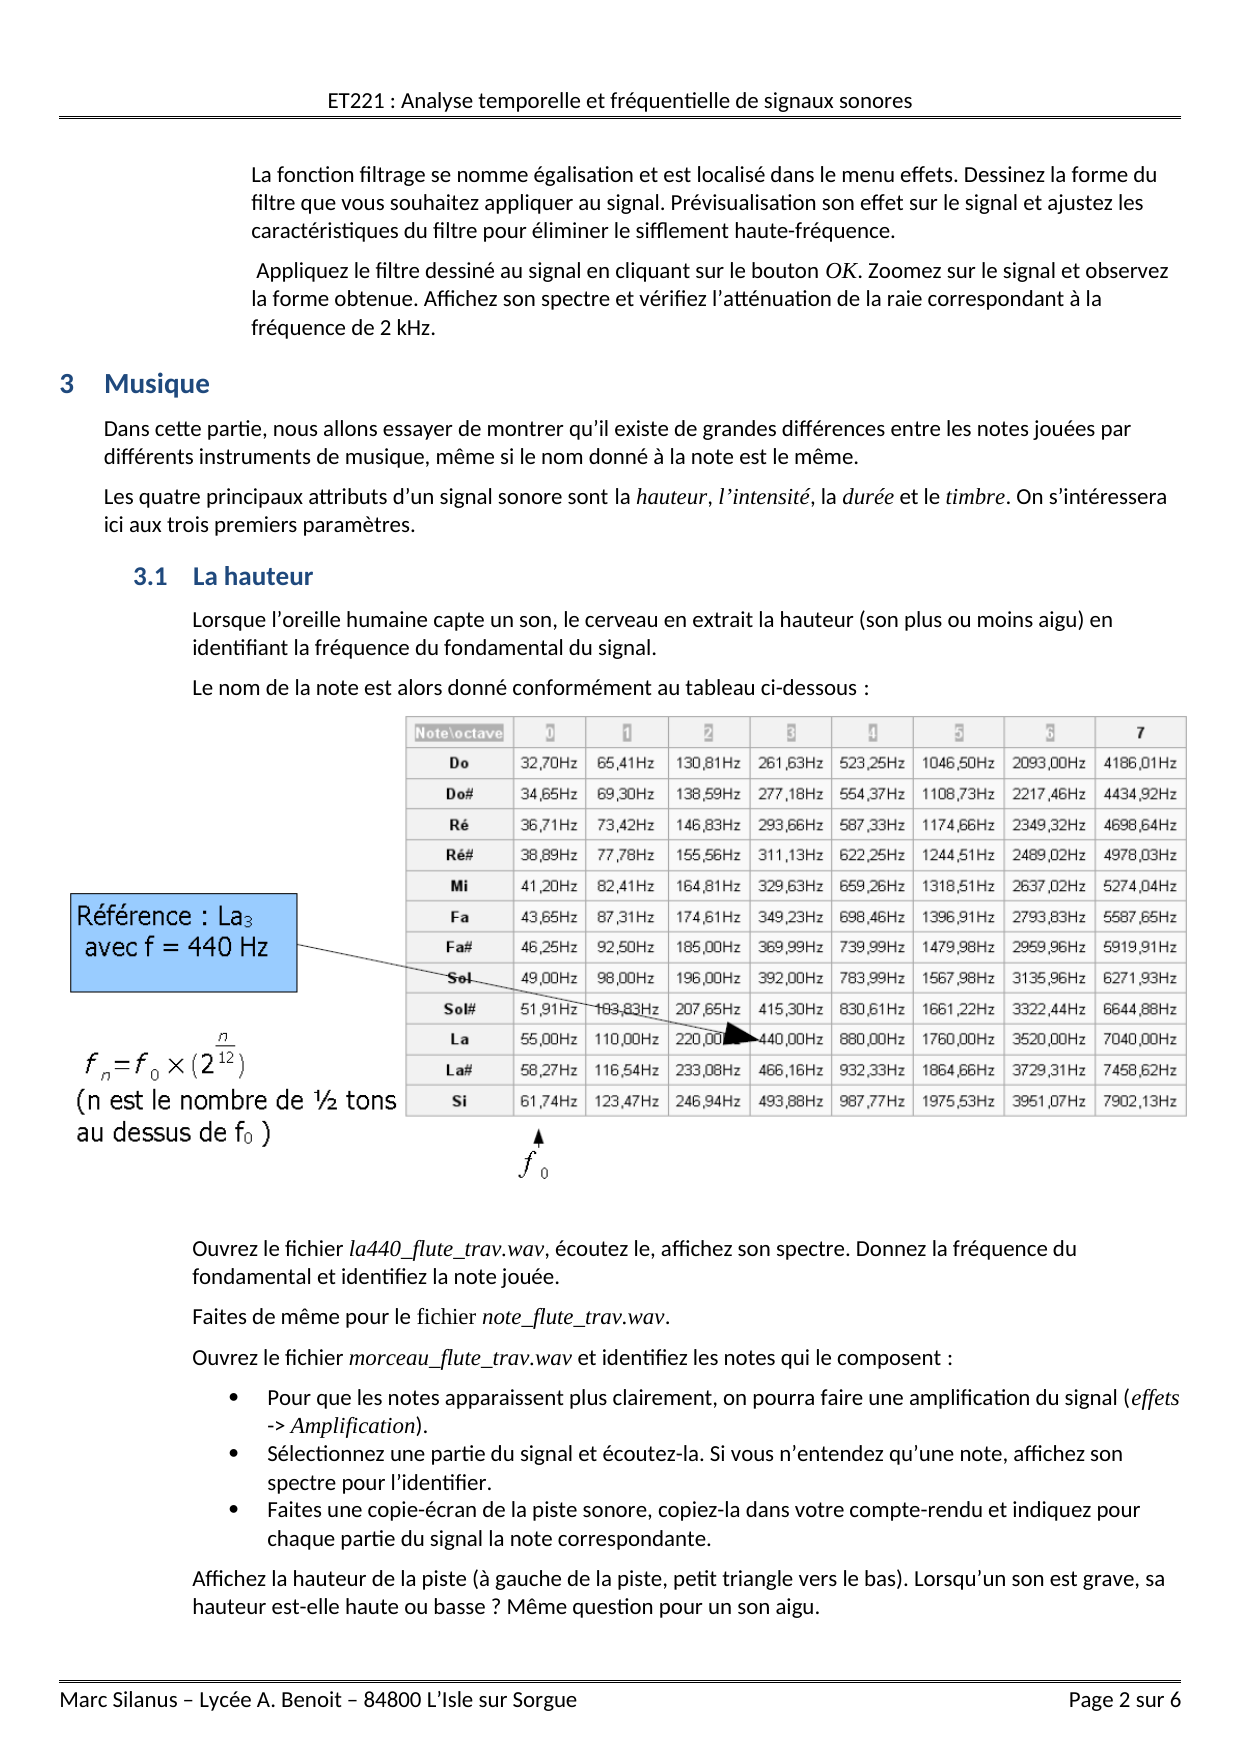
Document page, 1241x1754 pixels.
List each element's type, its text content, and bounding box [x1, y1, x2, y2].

text Appliquez le filtre dessiné au signal en cliquant sur le bouton OK. Zoomez sur le signal et observez la forme obtenue. Affichez son spectre et vérifiez l’atténuation de la raie correspondant à la fréquence de 2 kHz. [251, 257, 1181, 341]
text Dans cette partie, nous allons essayer de montrer qu’il existe de grandes différences entre les notes jouées par différents instruments de musique, même si le nom donné à la note est le même. [103, 414, 1181, 470]
text Affichez la hauteur de la piste (à gauche de la piste, petit triangle vers le bas). Lorsqu’un son est grave, sa hauteur est-elle haute ou basse ? Même question pour un son aigu. [192, 1564, 1181, 1620]
text Les quatre principaux attributs d’un signal sonore sont la hauteur, l’intensité, la durée et le timbre. On s’intéressera ici aux trois premiers paramètres. [103, 482, 1181, 538]
list Pour que les notes apparaissent plus clairement, on pourra faire une amplification du signal (effets -> Amplification). [229, 1383, 1181, 1439]
text Le nom de la note est alors donné conformément au tableau ci-dessous : [192, 673, 1181, 701]
text La fonction filtrage se nomme égalisation et est localisé dans le menu effets. Dessinez la forme du filtre que vous souhaitez appliquer au signal. Prévisualisation son effet sur le signal et ajustez les caractéristiques du filtre pour éliminer le sifflement haute-fréquence. [251, 160, 1181, 244]
text Faites de même pour le fichier note_flute_trav.wav. [192, 1302, 1181, 1331]
text Ouvrez le fichier la440_flute_trav.wav, écoutez le, affichez son spectre. Donnez la fréquence du fondamental et identifiez la note jouée. [192, 1234, 1181, 1290]
subtitle La hauteur [133, 559, 1181, 592]
text Lorsque l’oreille humaine capte un son, le cerveau en extrait la hauteur (son plus ou moins aigu) en identifiant la fréquence du fondamental du signal. [192, 605, 1181, 661]
text Ouvrez le fichier morceau_flute_trav.wav et identifiez les notes qui le composent : [192, 1343, 1181, 1371]
list Sélectionnez une partie du signal et écoutez-la. Si vous n’entendez qu’une note, affichez son spectre pour l’identifier. [229, 1439, 1181, 1496]
list Faites une copie-écran de la piste sonore, copiez-la dans votre compte-rendu et indiquez pour chaque partie du signal la note correspondante. [229, 1496, 1181, 1552]
subtitle Musique [59, 366, 1181, 401]
